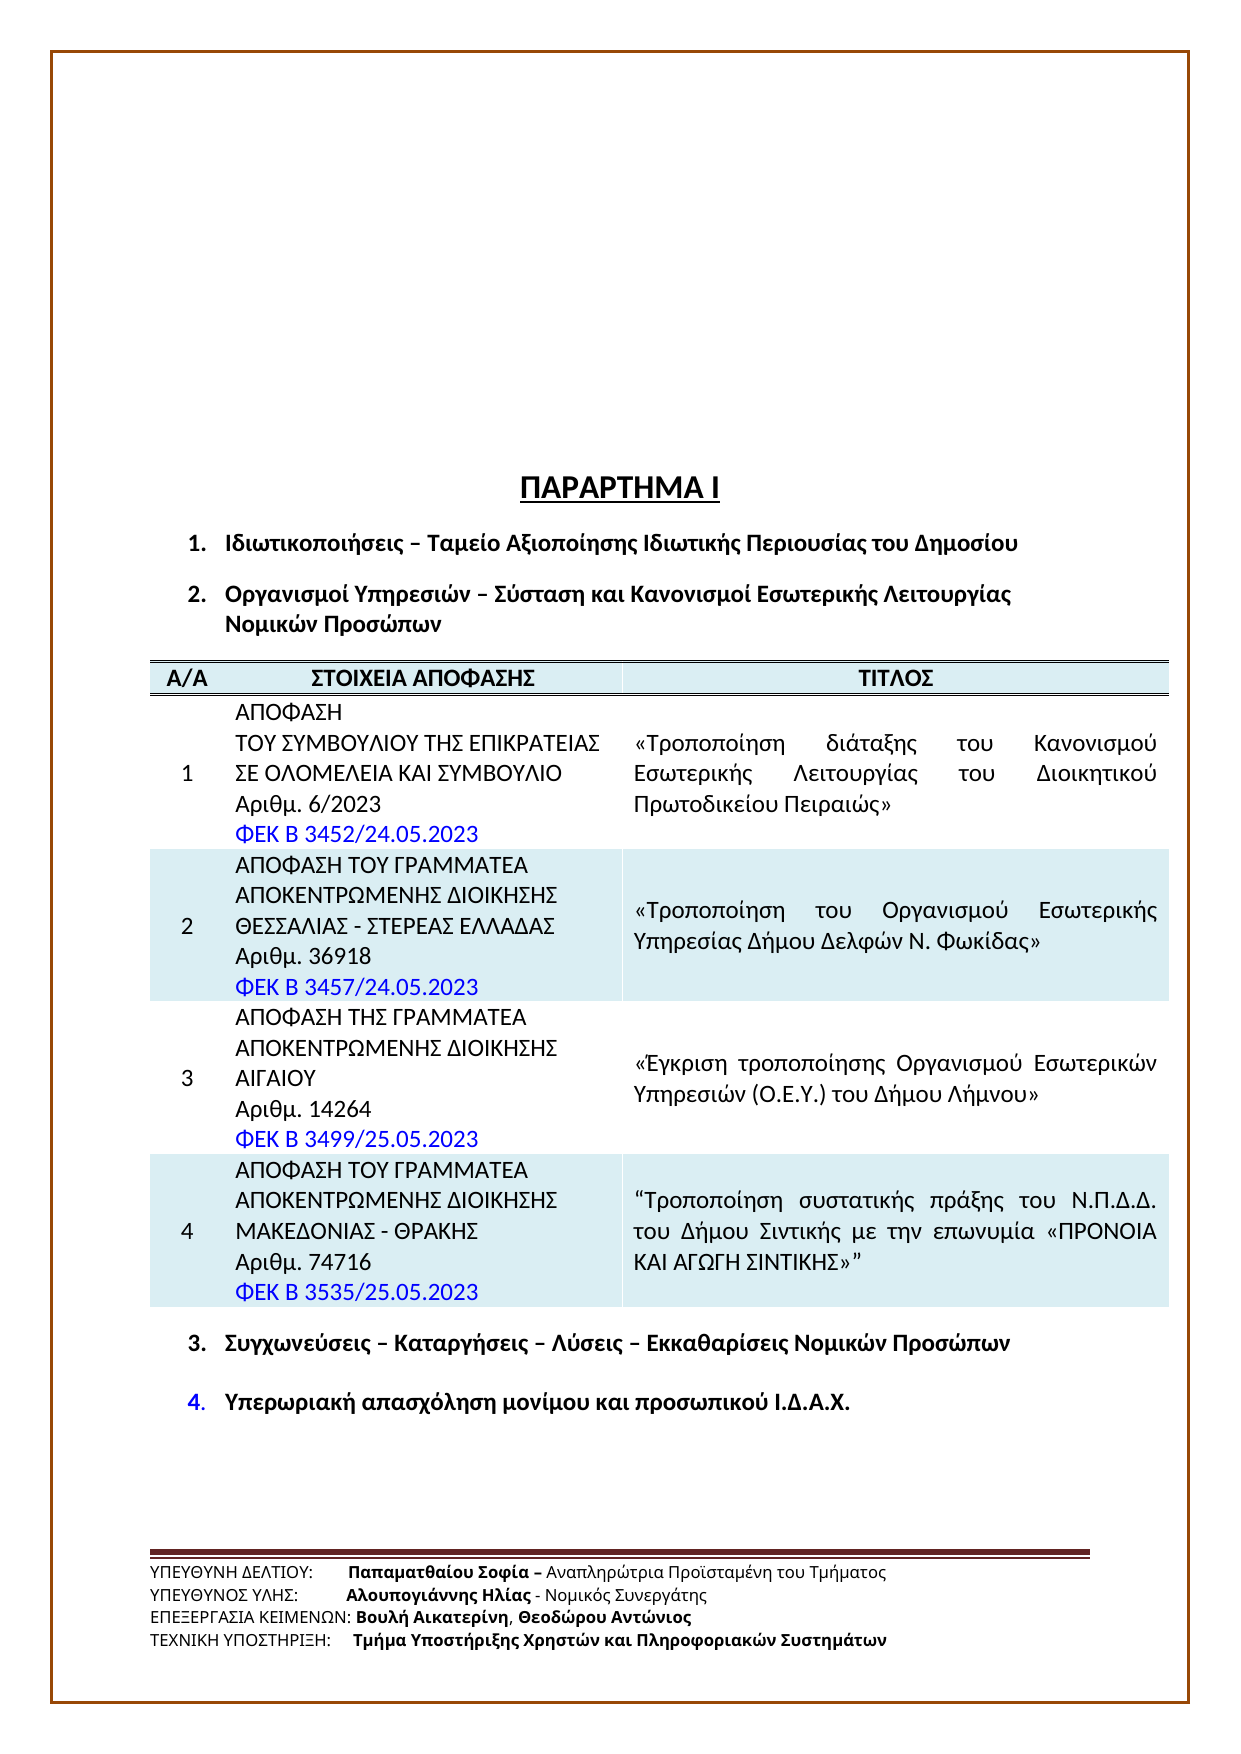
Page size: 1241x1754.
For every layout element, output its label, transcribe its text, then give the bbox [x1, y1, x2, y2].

subtitle Συγχωνεύσεις – Καταργήσεις – Λύσεις – Εκκαθαρίσεις Νομικών Προσώπων [187, 1327, 1090, 1357]
table_header ΣΤΟΙΧΕΙΑ ΑΠΟΦΑΣΗΣ [224, 663, 622, 693]
table_cell ΑΠΟΦΑΣΗ ΤΗΣ ΓΡΑΜΜΑΤΕΑ ΑΠΟΚΕΝΤΡΩΜΕΝΗΣ ΔΙΟΙΚΗΣΗΣ ΑΙΓΑΙΟΥ Αριθμ. 14264 ΦΕΚ B 3499/25.05.2023 [224, 1001, 622, 1154]
table_header ΤΙΤΛΟΣ [623, 663, 1169, 693]
table_cell ΑΠΟΦΑΣΗ ΤΟΥ ΓΡΑΜΜΑΤΕΑ ΑΠΟΚΕΝΤΡΩΜΕΝΗΣ ΔΙΟΙΚΗΣΗΣ ΘΕΣΣΑΛΙΑΣ - ΣΤΕΡΕΑΣ ΕΛΛΑΔΑΣ Αριθμ. 36918 ΦΕΚ B 3457/24.05.2023 [224, 849, 622, 1001]
table_cell “Τροποποίηση συστατικής πράξης του Ν.Π.Δ.Δ. του Δήμου Σιντικής με την επωνυμία «ΠΡΟΝΟΙΑ ΚΑΙ ΑΓΩΓΗ ΣΙΝΤΙΚΗΣ»” [623, 1154, 1169, 1307]
table_header A/A [150, 663, 224, 693]
table_cell «Έγκριση τροποποίησης Οργανισμού Εσωτερικών Υπηρεσιών (Ο.Ε.Υ.) του Δήμου Λήμνου» [623, 1001, 1169, 1154]
table_cell «Τροποποίηση του Οργανισμού Εσωτερικής Υπηρεσίας Δήμου Δελφών Ν. Φωκίδας» [623, 849, 1169, 1001]
table_cell 2 [150, 849, 224, 1001]
table_cell «Τροποποίηση διάταξης του Κανονισμού Εσωτερικής Λειτουργίας του Διοικητικού Πρωτοδικείου Πειραιώς» [623, 696, 1169, 849]
table_cell 1 [150, 696, 224, 849]
table_cell ΑΠΟΦΑΣΗ ΤΟΥ ΓΡΑΜΜΑΤΕΑ ΑΠΟΚΕΝΤΡΩΜΕΝΗΣ ΔΙΟΙΚΗΣΗΣ ΜΑΚΕΔΟΝΙΑΣ - ΘΡΑΚΗΣ Αριθμ. 74716 ΦΕΚ B 3535/25.05.2023 [224, 1154, 622, 1307]
subtitle Νομικών Προσώπων [150, 609, 1090, 639]
table_cell ΑΠΟΦΑΣΗ ΤΟΥ ΣΥΜΒΟΥΛΙΟΥ ΤΗΣ ΕΠΙΚΡΑΤΕΙΑΣ ΣΕ ΟΛΟΜΕΛΕΙΑ ΚΑΙ ΣΥΜΒΟΥΛΙΟ Αριθμ. 6/2023 ΦΕΚ B 3452/24.05.2023 [224, 696, 622, 849]
table_cell 4 [150, 1154, 224, 1307]
subtitle Ιδιωτικοποιήσεις – Ταμείο Αξιοποίησης Ιδιωτικής Περιουσίας του Δημοσίου [187, 527, 1090, 558]
table_cell 3 [150, 1001, 224, 1154]
subtitle Οργανισμοί Υπηρεσιών – Σύσταση και Κανονισμοί Εσωτερικής Λειτουργίας [187, 578, 1090, 609]
subtitle ΠΑΡΑΡΤΗΜΑ I [150, 466, 1090, 507]
subtitle 4. Υπερωριακή απασχόληση μονίμου και προσωπικού Ι.Δ.Α.Χ. [187, 1386, 1090, 1417]
